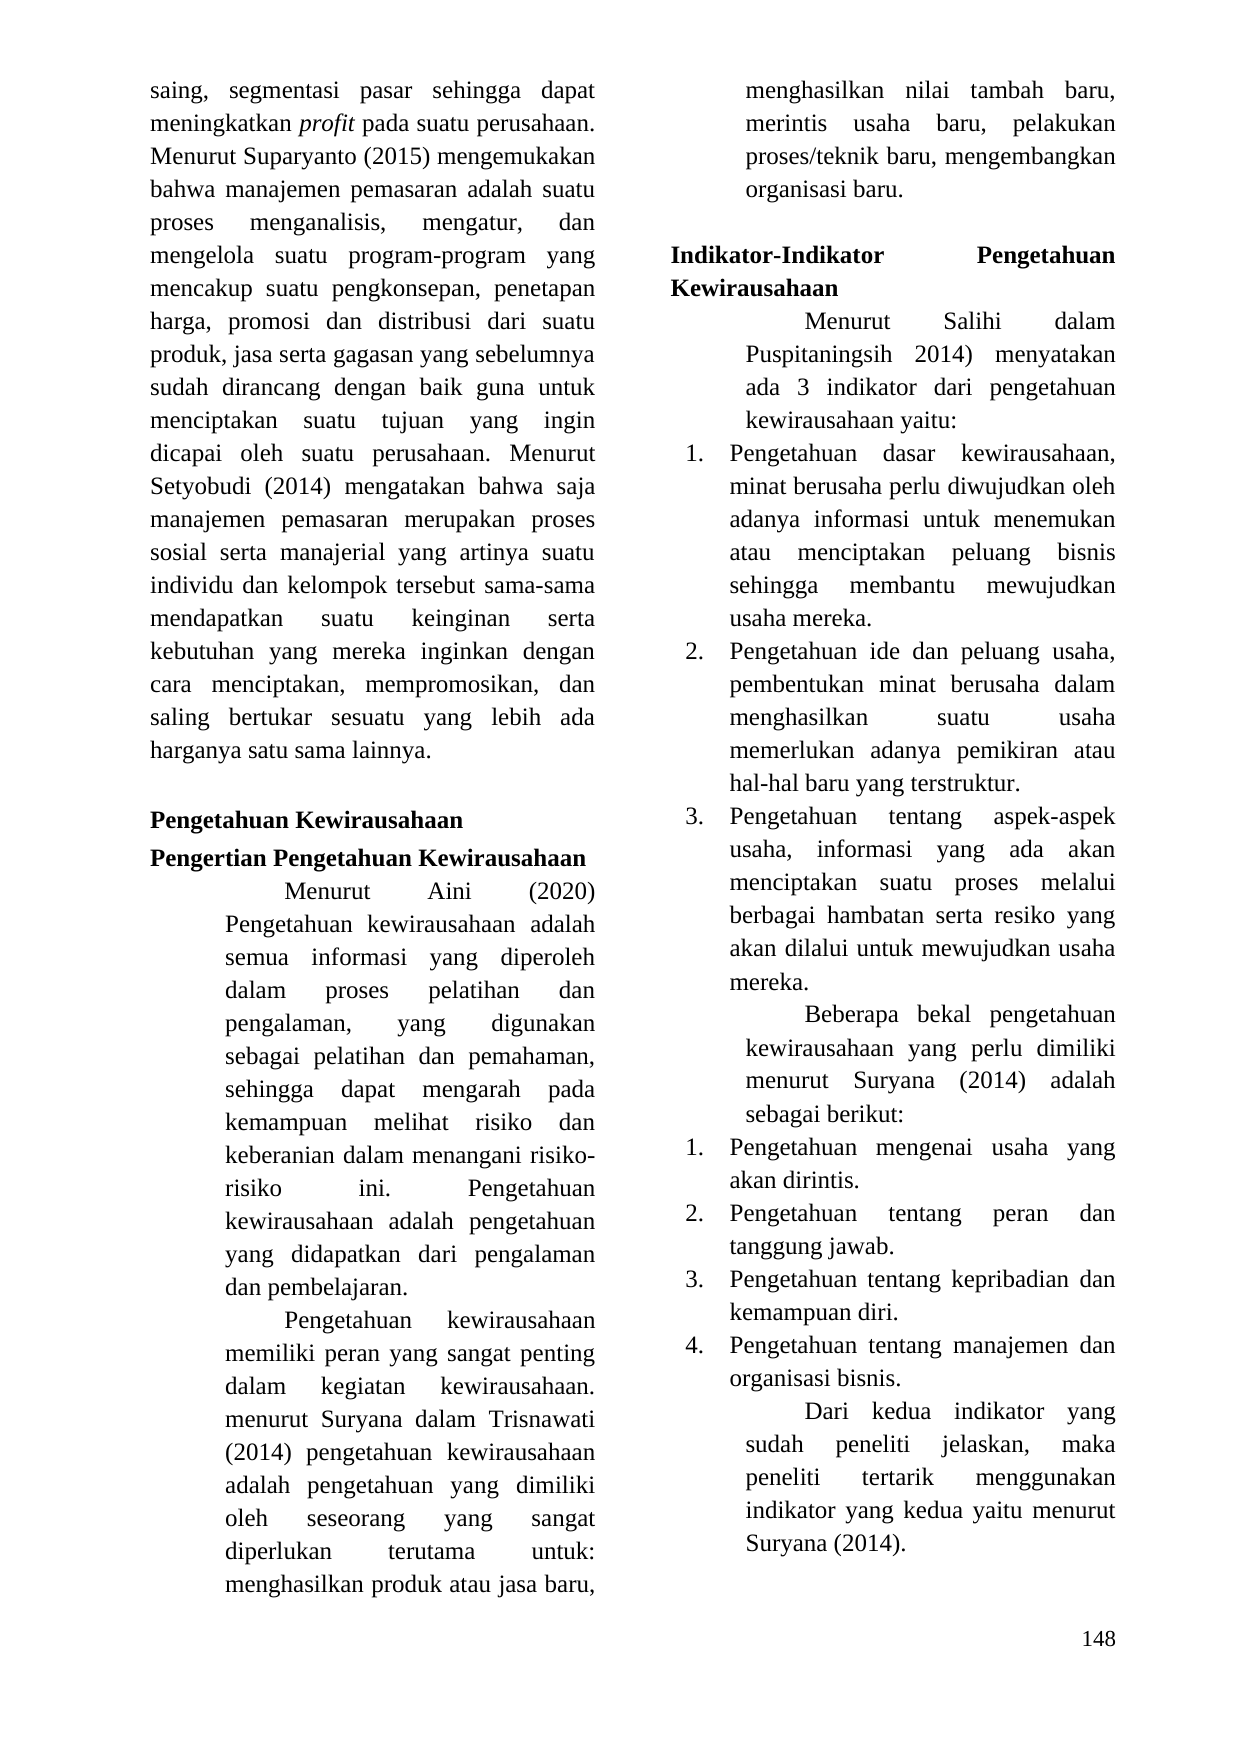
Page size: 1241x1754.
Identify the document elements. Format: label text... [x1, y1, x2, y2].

list Pengetahuan tentang aspek-aspek usaha, informasi yang ada akan menciptakan suatu proses melalui berbagai hambatan serta resiko yang akan dilalui untuk mewujudkan usaha mereka. [685, 801, 1116, 995]
list Pengetahuan tentang manajemen dan organisasi bisnis. [685, 1330, 1116, 1392]
list Pengetahuan tentang peran dan tanggung jawab. [685, 1198, 1116, 1259]
list Pengetahuan ide dan peluang usaha, pembentukan minat berusaha dalam menghasilkan suatu usaha memerlukan adanya pemikiran atau hal-hal baru yang terstruktur. [685, 636, 1116, 797]
list Pengetahuan mengenai usaha yang akan dirintis. [685, 1132, 1116, 1193]
text Dari kedua indikator yang sudah peneliti jelaskan, maka peneliti tertarik menggunakan indikator yang kedua yaitu menurut Suryana (2014). [745, 1396, 1116, 1557]
list Pengetahuan tentang kepribadian dan kemampuan diri. [685, 1264, 1116, 1326]
text Menurut Aini (2020) Pengetahuan kewirausahaan adalah semua informasi yang diperoleh dalam proses pelatihan dan pengalaman, yang digunakan sebagai pelatihan dan pemahaman, sehingga dapat mengarah pada kemampuan melihat risiko dan keberanian dalam menangani risiko-risiko ini. Pengetahuan kewirausahaan adalah pengetahuan yang didapatkan dari pengalaman dan pembelajaran. [225, 876, 595, 1301]
subtitle Pengetahuan Kewirausahaan [150, 806, 595, 834]
list Pengetahuan dasar kewirausahaan, minat berusaha perlu diwujudkan oleh adanya informasi untuk menemukan atau menciptakan peluang bisnis sehingga membantu mewujudkan usaha mereka. [685, 438, 1116, 632]
text Pengetahuan kewirausahaan memiliki peran yang sangat penting dalam kegiatan kewirausahaan. menurut Suryana dalam Trisnawati (2014) pengetahuan kewirausahaan adalah pengetahuan yang dimiliki oleh seseorang yang sangat diperlukan terutama untuk: menghasilkan produk atau jasa baru, menghasilkan nilai tambah baru, merintis usaha baru, pelakukan proses/teknik baru, mengembangkan organisasi baru. [745, 75, 1116, 203]
text Indikator-Indikator Pengetahuan Kewirausahaan [670, 240, 1116, 302]
text Beberapa bekal pengetahuan kewirausahaan yang perlu dimiliki menurut Suryana (2014) adalah sebagai berikut: [745, 999, 1116, 1127]
text Pengetahuan kewirausahaan memiliki peran yang sangat penting dalam kegiatan kewirausahaan. menurut Suryana dalam Trisnawati (2014) pengetahuan kewirausahaan adalah pengetahuan yang dimiliki oleh seseorang yang sangat diperlukan terutama untuk: menghasilkan produk atau jasa baru, menghasilkan nilai tambah baru, merintis usaha baru, pelakukan proses/teknik baru, mengembangkan organisasi baru. [225, 1305, 595, 1598]
subtitle Pengertian Pengetahuan Kewirausahaan [150, 843, 595, 872]
text Menurut Salihi dalam Puspitaningsih 2014) menyatakan ada 3 indikator dari pengetahuan kewirausahaan yaitu: [745, 306, 1116, 434]
